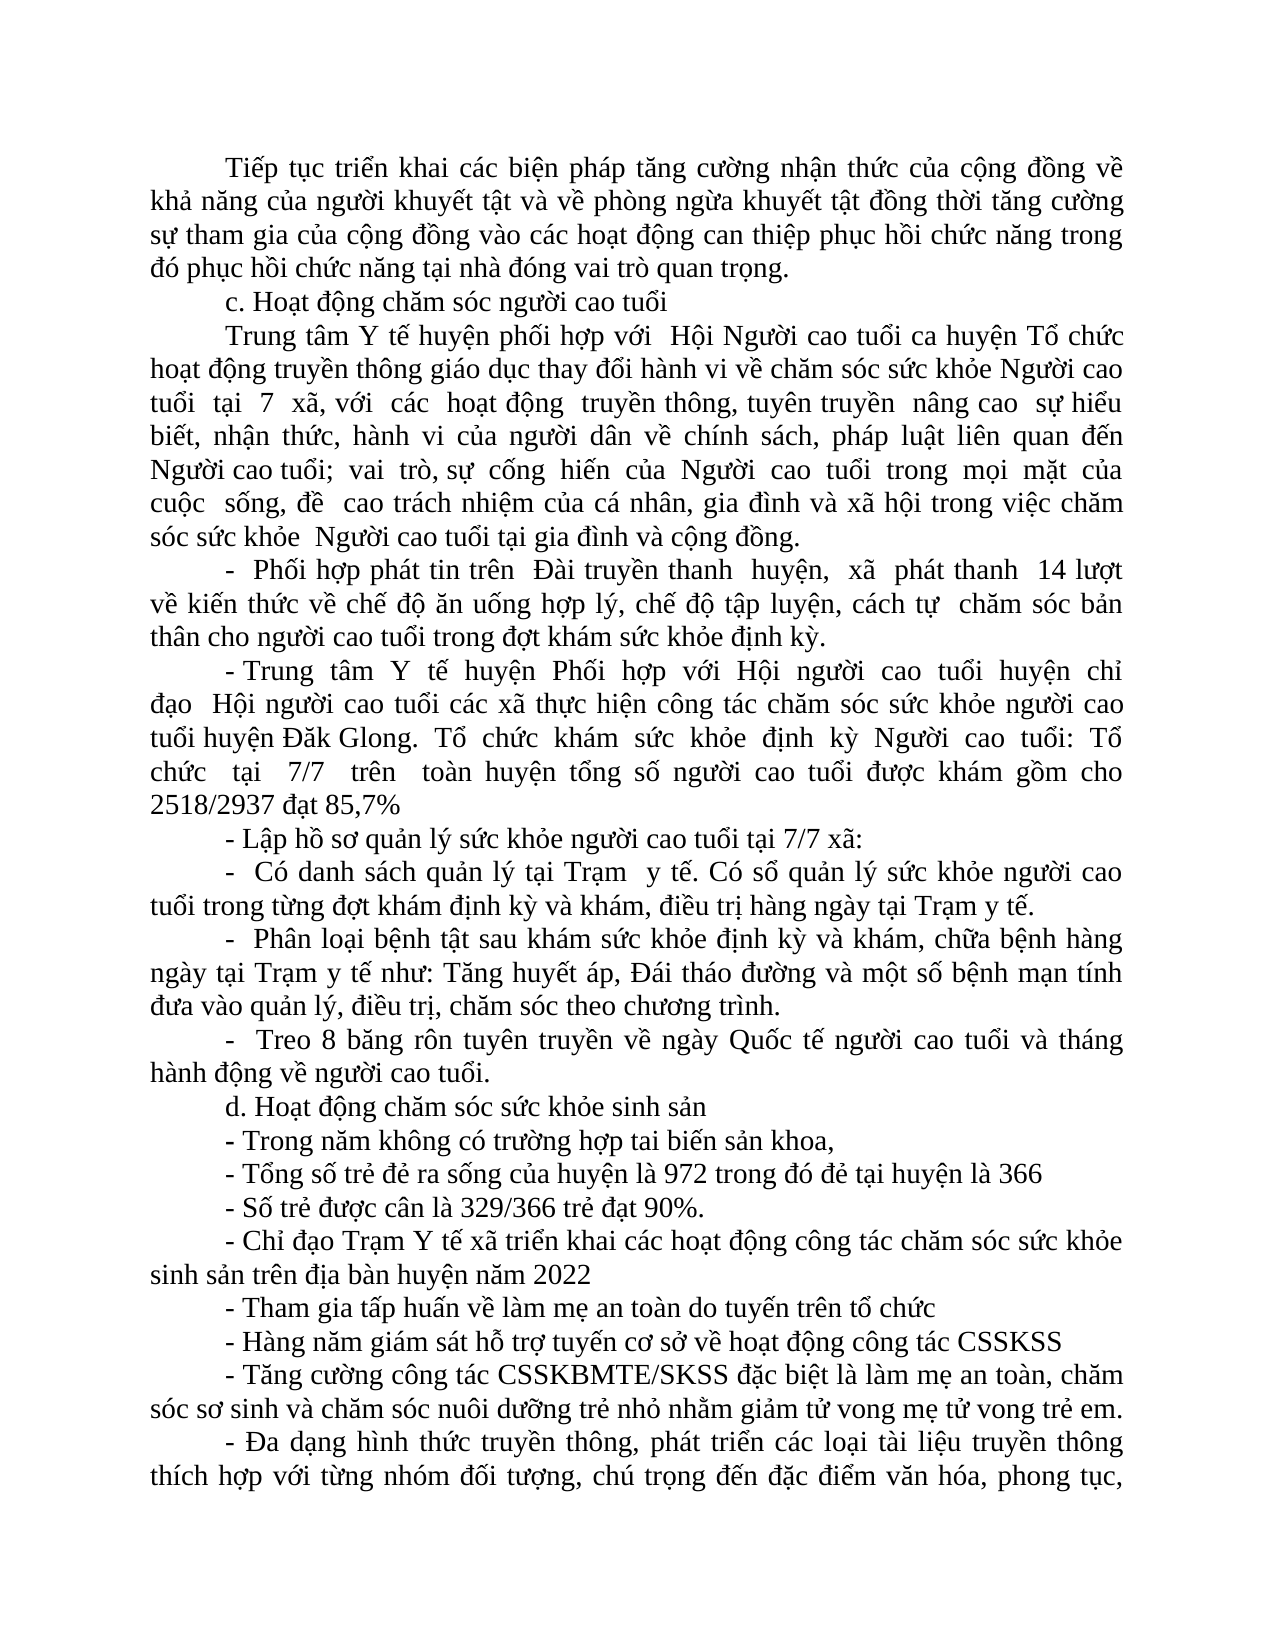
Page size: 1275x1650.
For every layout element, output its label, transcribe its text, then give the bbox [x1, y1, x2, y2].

text - Số trẻ được cân là 329/366 trẻ đạt 90%. [150, 1190, 1099, 1223]
text c. Hoạt động chăm sóc người cao tuổi [150, 284, 1125, 318]
text - Trung tâm Y tế huyện Phối hợp với Hội người cao tuổi huyện chỉ đạo Hội người cao tuổi các xã thực hiện công tác chăm sóc sức khỏe người cao tuổi huyện Đăk Glong. Tổ chức khám sức khỏe định kỳ Người cao tuổi: Tổ chức tại 7/7 trên toàn huyện tổng số người cao tuổi được khám gồm cho 2518/2937 đạt 85,7% [150, 653, 1125, 821]
text - Treo 8 băng rôn tuyên truyền về ngày Quốc tế người cao tuổi và tháng hành động về người cao tuổi. [150, 1022, 1125, 1089]
text - Tăng cường công tác CSSKBMTE/SKSS đặc biệt là làm mẹ an toàn, chăm sóc sơ sinh và chăm sóc nuôi dưỡng trẻ nhỏ nhằm giảm tử vong mẹ tử vong trẻ em. [150, 1357, 1125, 1424]
text - Tham gia tấp huấn về làm mẹ an toàn do tuyến trên tổ chức [150, 1290, 1125, 1324]
text - Hàng năm giám sát hỗ trợ tuyến cơ sở về hoạt động công tác CSSKSS [150, 1324, 1125, 1357]
text - Phối hợp phát tin trên Đài truyền thanh huyện, xã phát thanh 14 lượt về kiến thức về chế độ ăn uống hợp lý, chế độ tập luyện, cách tự chăm sóc bản thân cho người cao tuổi trong đợt khám sức khỏe định kỳ. [150, 552, 1125, 653]
text - Lập hồ sơ quản lý sức khỏe người cao tuổi tại 7/7 xã: [150, 821, 1125, 854]
text d. Hoạt động chăm sóc sức khỏe sinh sản [150, 1089, 1099, 1123]
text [150, 1424, 1125, 1492]
text - Tổng số trẻ đẻ ra sống của huyện là 972 trong đó đẻ tại huyện là 366 [150, 1156, 1099, 1190]
text - Phân loại bệnh tật sau khám sức khỏe định kỳ và khám, chữa bệnh hàng ngày tại Trạm y tế như: Tăng huyết áp, Đái tháo đường và một số bệnh mạn tính đưa vào quản lý, điều trị, chăm sóc theo chương trình. [150, 921, 1125, 1022]
text - Chỉ đạo Trạm Y tế xã triển khai các hoạt động công tác chăm sóc sức khỏe sinh sản trên địa bàn huyện năm 2022 [150, 1223, 1125, 1290]
text Trung tâm Y tế huyện phối hợp với Hội Người cao tuổi ca huyện Tổ chức hoạt động truyền thông giáo dục thay đổi hành vi về chăm sóc sức khỏe Người cao tuổi tại 7 xã, với các hoạt động truyền thông, tuyên truyền nâng cao sự hiểu biết, nhận thức, hành vi của người dân về chính sách, pháp luật liên quan đến Người cao tuổi; vai trò, sự cống hiến của Người cao tuổi trong mọi mặt của cuộc sống, đề cao trách nhiệm của cá nhân, gia đình và xã hội trong việc chăm sóc sức khỏe Người cao tuổi tại gia đình và cộng đồng. [150, 318, 1125, 552]
text - Trong năm không có trường hợp tai biến sản khoa, [150, 1123, 1099, 1156]
text Tiếp tục triển khai các biện pháp tăng cường nhận thức của cộng đồng về khả năng của người khuyết tật và về phòng ngừa khuyết tật đồng thời tăng cường sự tham gia của cộng đồng vào các hoạt động can thiệp phục hồi chức năng trong đó phục hồi chức năng tại nhà đóng vai trò quan trọng. [150, 150, 1125, 284]
text - Có danh sách quản lý tại Trạm y tế. Có sổ quản lý sức khỏe người cao tuổi trong từng đợt khám định kỳ và khám, điều trị hàng ngày tại Trạm y tế. [150, 854, 1125, 921]
